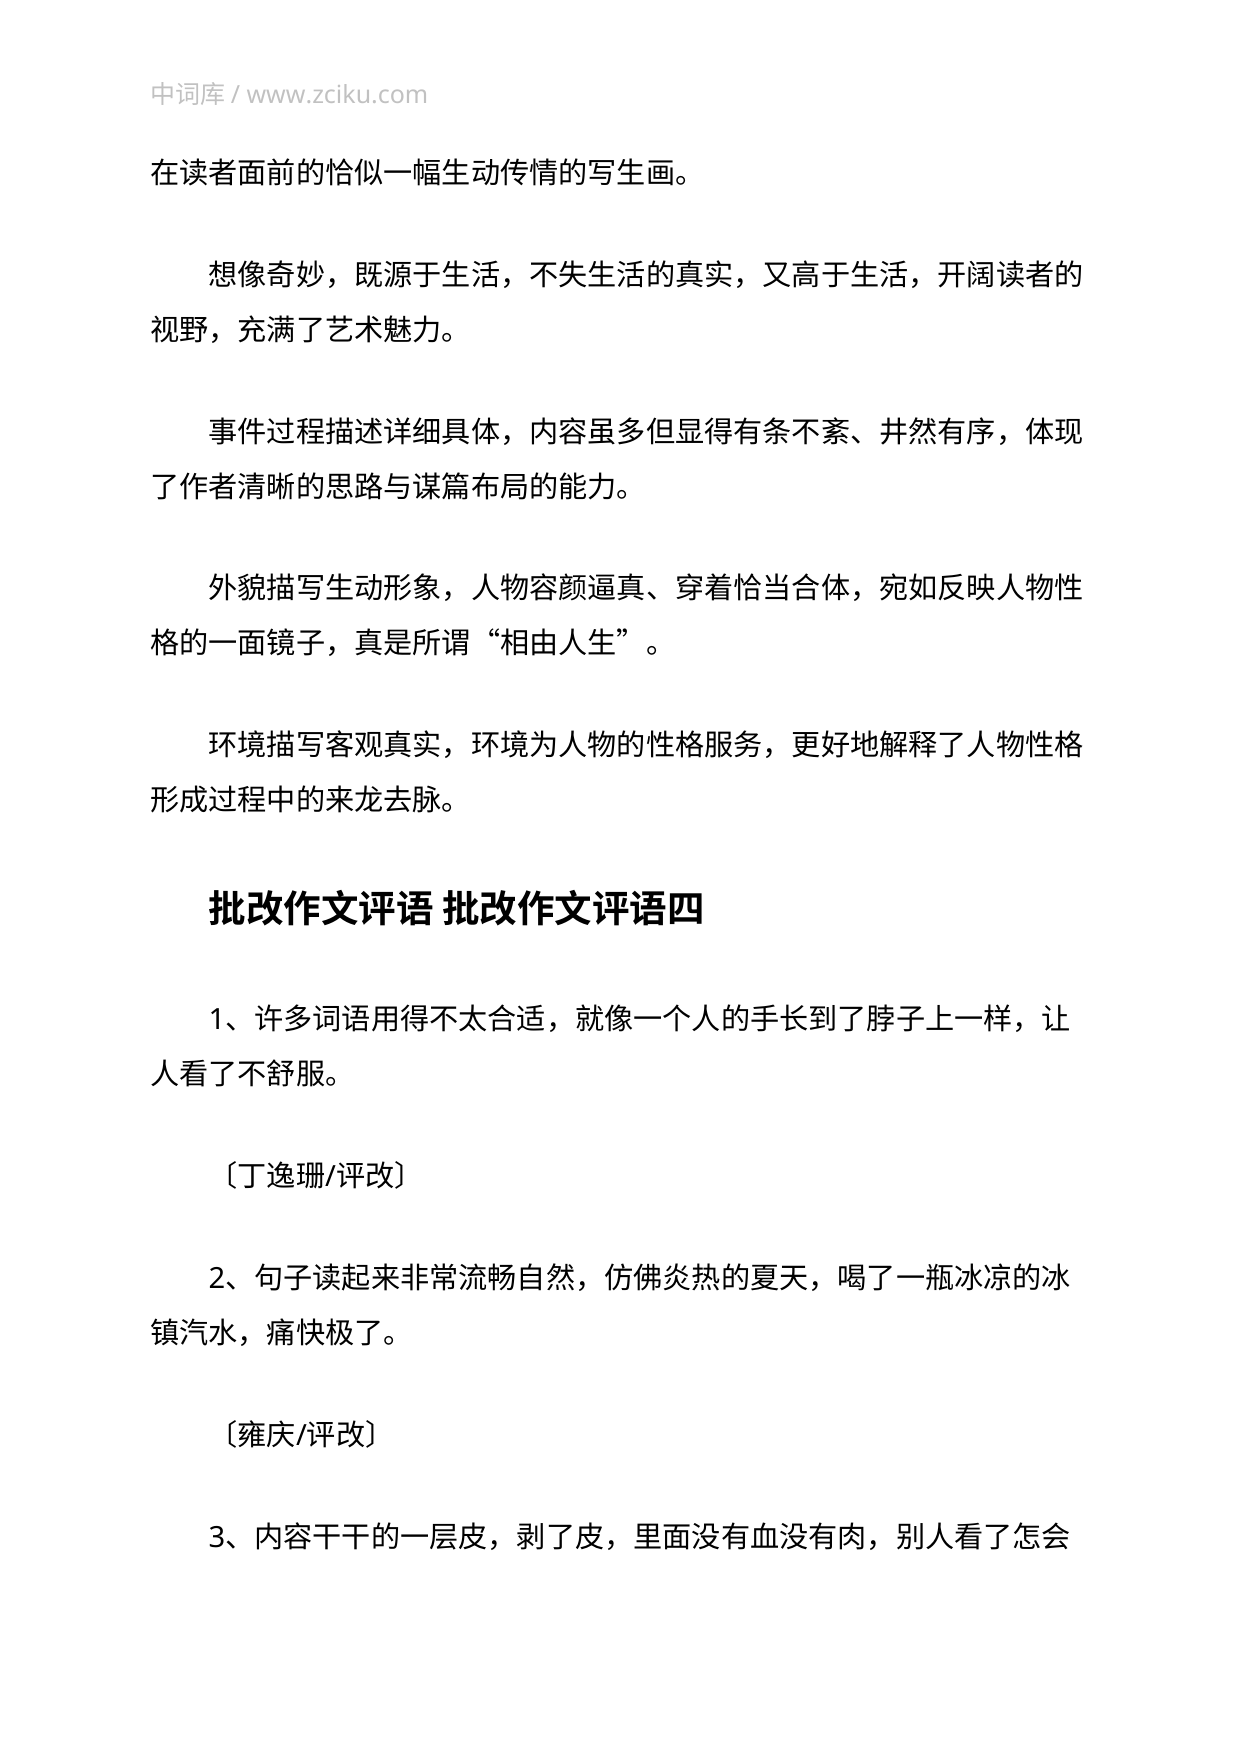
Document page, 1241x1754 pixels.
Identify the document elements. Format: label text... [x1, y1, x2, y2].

text 环境描写客观真实，环境为人物的性格服务，更好地解释了人物性格形成过程中的来龙去脉。 [150, 722, 1090, 819]
text 〔丁逸珊/评改〕 [150, 1153, 1090, 1195]
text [150, 150, 1090, 192]
text 批改作文评语 批改作文评语四 [150, 878, 1090, 933]
text 1、许多词语用得不太合适，就像一个人的手长到了脖子上一样，让人看了不舒服。 [150, 996, 1090, 1093]
text 想像奇妙，既源于生活，不失生活的真实，又高于生活，开阔读者的视野，充满了艺术魅力。 [150, 252, 1090, 349]
text 〔雍庆/评改〕 [150, 1411, 1090, 1454]
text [150, 1513, 1090, 1556]
text 外貌描写生动形象，人物容颜逼真、穿着恰当合体，宛如反映人物性格的一面镜子，真是所谓“相由人生”。 [150, 565, 1090, 662]
text 事件过程描述详细具体，内容虽多但显得有条不紊、井然有序，体现了作者清晰的思路与谋篇布局的能力。 [150, 408, 1090, 506]
text 2、句子读起来非常流畅自然，仿佛炎热的夏天，喝了一瓶冰凉的冰镇汽水，痛快极了。 [150, 1254, 1090, 1352]
